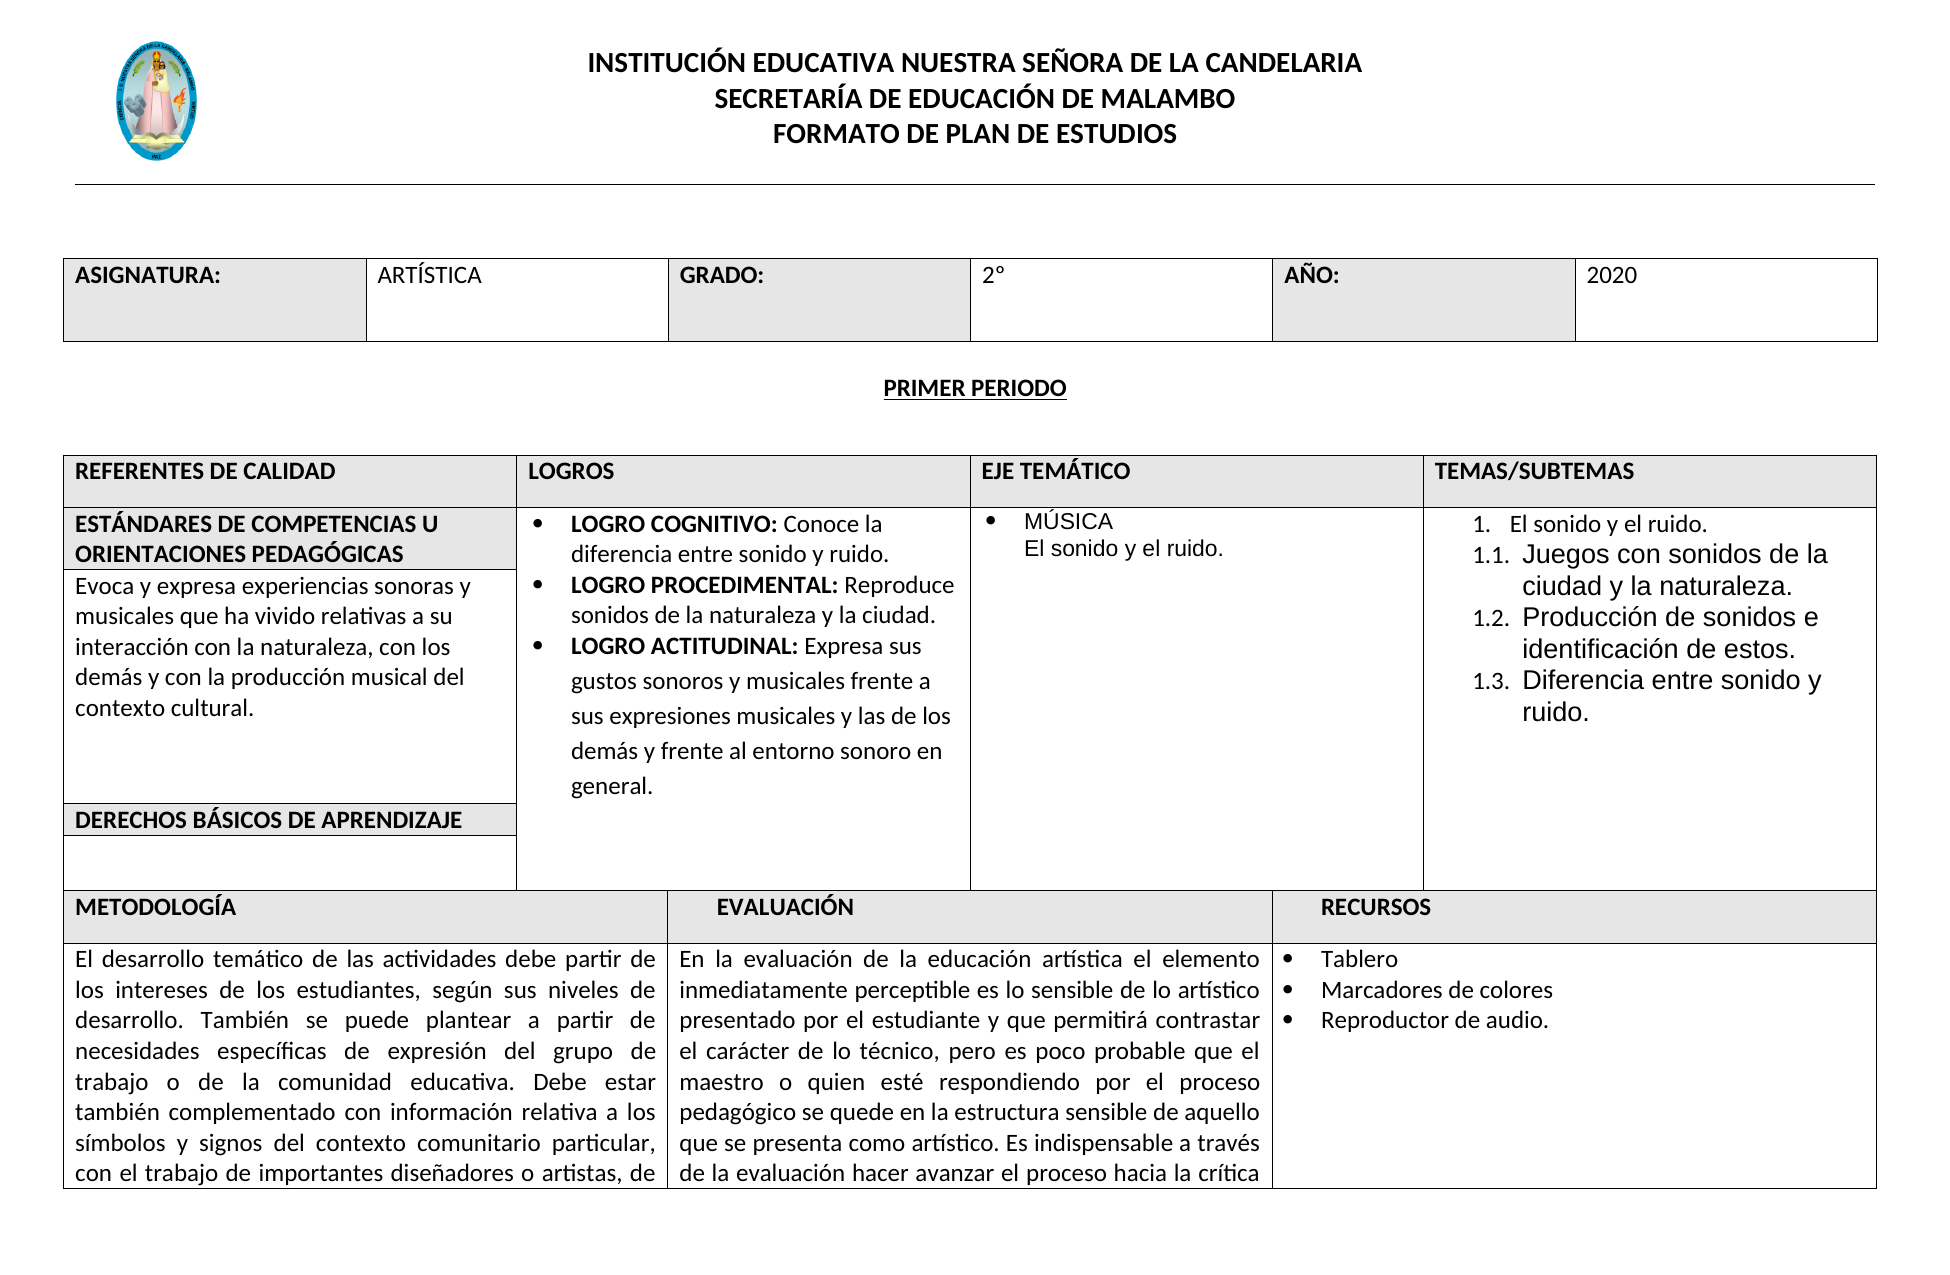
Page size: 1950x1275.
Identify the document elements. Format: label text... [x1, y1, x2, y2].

table_cell METODOLOGÍA [64, 891, 667, 943]
table_cell Evoca y expresa experiencias sonoras y musicales que ha vivido relativas a su interacción con la naturaleza, con los demás y con la producción musical del contexto cultural. [64, 570, 516, 803]
table_header REFERENTES DE CALIDAD [64, 456, 516, 507]
table_cell LOGRO COGNITIVO: Conoce la diferencia entre sonido y ruido. LOGRO PROCEDIMENTAL: Reproduce sonidos de la naturaleza y la ciudad. LOGRO ACTITUDINAL: Expresa sus gustos sonoros y musicales frente a sus expresiones musicales y las de los demás y frente al entorno sonoro en general. [517, 508, 970, 890]
text PRIMER PERIODO [75, 373, 1875, 403]
table_header AÑO: [1273, 259, 1575, 341]
table_header TEMAS/SUBTEMAS [1424, 456, 1876, 507]
table_header EJE TEMÁTICO [971, 456, 1423, 507]
table_cell El sonido y el ruido. Juegos con sonidos de la ciudad y la naturaleza. Producción de sonidos e identificación de estos. Diferencia entre sonido y ruido. [1424, 508, 1876, 890]
picture [110, 41, 203, 166]
table_header 2º [971, 259, 1272, 341]
table_cell RECURSOS [1273, 891, 1876, 943]
table_header 2020 [1576, 259, 1877, 341]
table_header ASIGNATURA: [64, 259, 366, 341]
table_header GRADO: [669, 259, 970, 341]
table_cell DERECHOS BÁSICOS DE APRENDIZAJE [64, 804, 516, 835]
table_header LOGROS [517, 456, 970, 507]
picture [124, 49, 189, 152]
table_cell EVALUACIÓN [668, 891, 1272, 943]
table_cell [64, 836, 516, 890]
table_cell MÚSICA El sonido y el ruido. [971, 508, 1423, 890]
table_cell ESTÁNDARES DE COMPETENCIAS U ORIENTACIONES PEDAGÓGICAS [64, 508, 516, 569]
table_cell Tablero Marcadores de colores Reproductor de audio. [1273, 944, 1876, 1188]
table_header ARTÍSTICA [367, 259, 668, 341]
